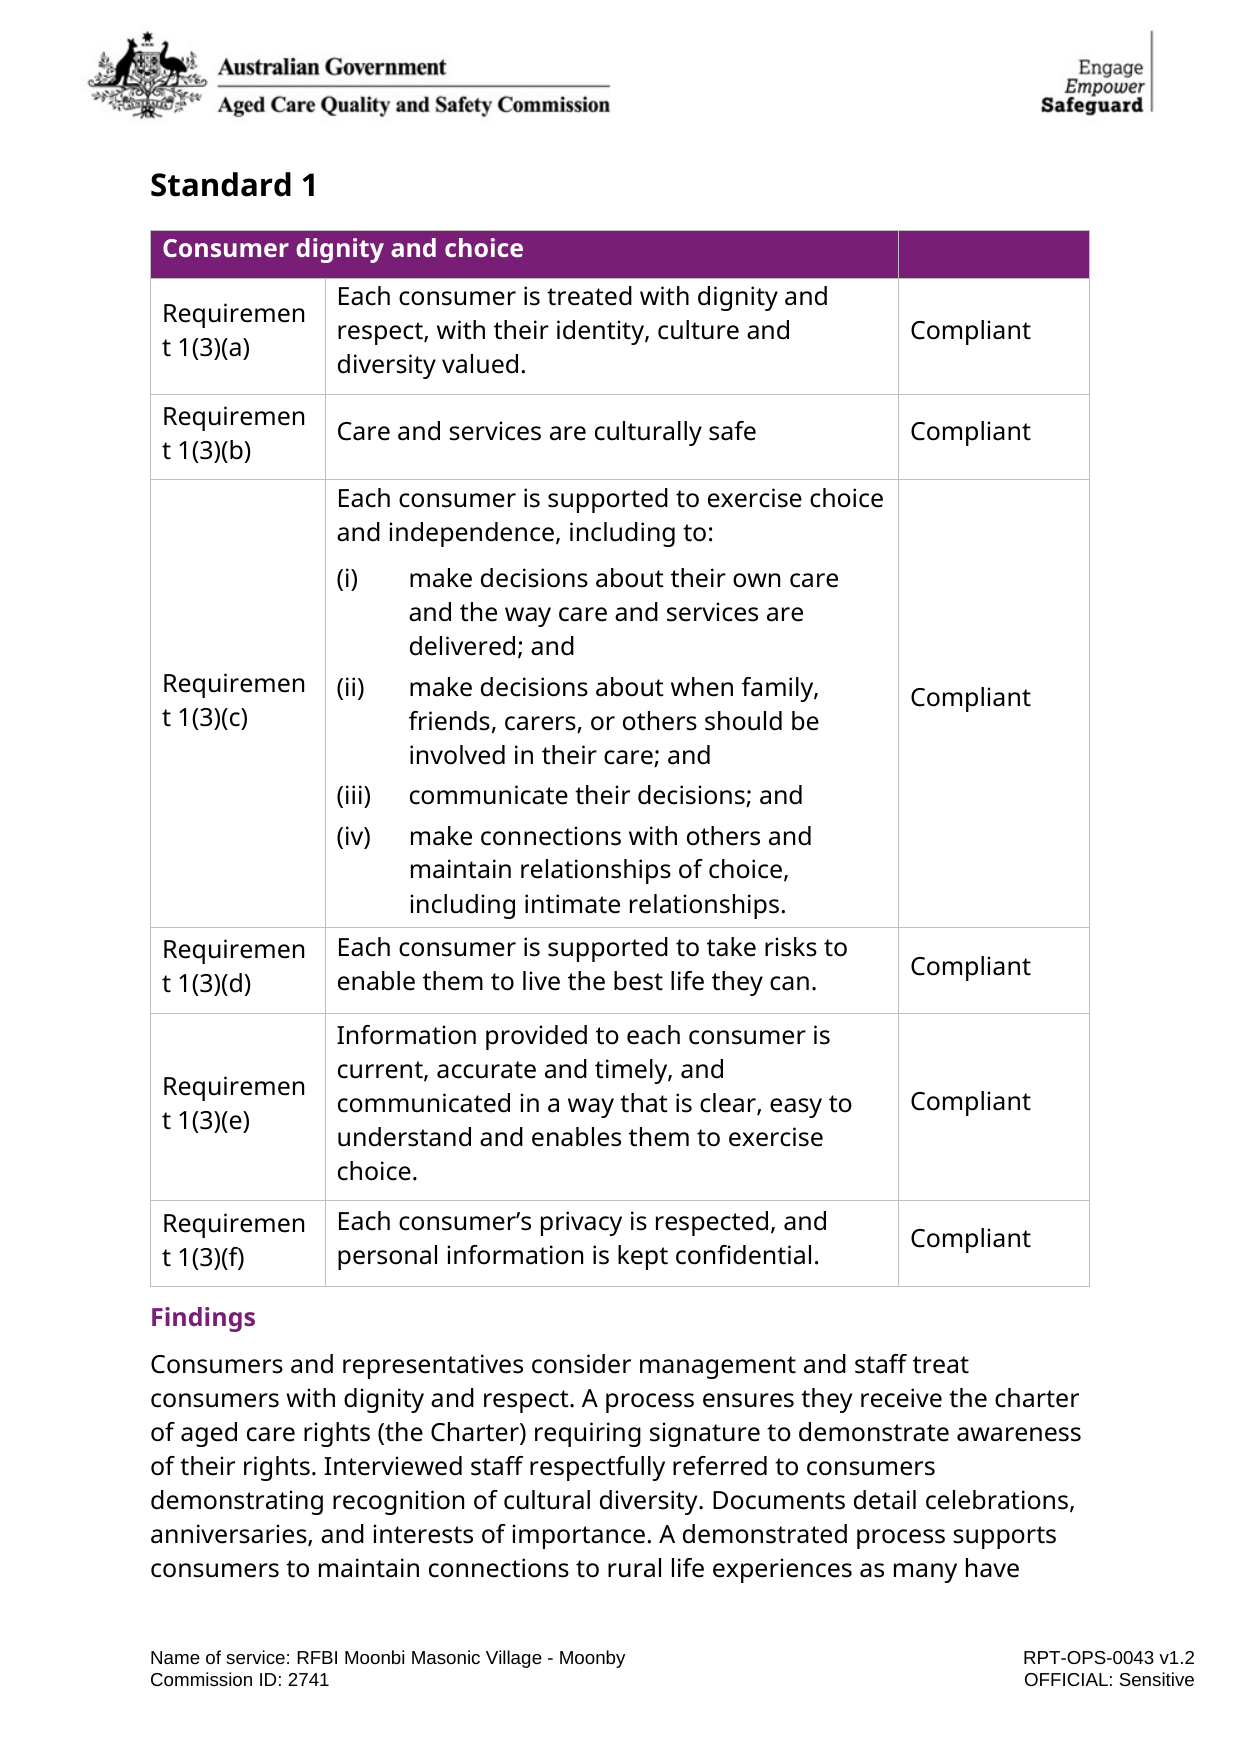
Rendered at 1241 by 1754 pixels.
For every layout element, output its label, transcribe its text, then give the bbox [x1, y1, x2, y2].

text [150, 1346, 1090, 1585]
table_cell Requirement 1(3)(c) [151, 480, 325, 927]
table_cell Each consumer is supported to exercise choice and independence, including to: make decisions about their own care and the way care and services are delivered; and make decisions about when family, friends, carers, or others should be involved in their care; and communicate their decisions; and make connections with others and maintain relationships of choice, including intimate relationships. [326, 480, 898, 927]
table_cell [899, 1014, 1089, 1200]
table_cell Requirement 1(3)(d) [151, 928, 325, 1012]
table_cell Requirement 1(3)(e) [151, 1014, 325, 1200]
subtitle Standard 1 [150, 162, 1090, 205]
table_cell Requirement 1(3)(f) [151, 1201, 325, 1286]
table_header [899, 231, 1089, 278]
table_cell Requirement 1(3)(a) [151, 279, 325, 393]
table_cell Each consumer is treated with dignity and respect, with their identity, culture and diversity valued. [326, 279, 898, 393]
table_header Consumer dignity and choice [151, 231, 898, 278]
subtitle Findings [150, 1300, 1090, 1334]
table_cell Information provided to each consumer is current, accurate and timely, and communicated in a way that is clear, easy to understand and enables them to exercise choice. [326, 1014, 898, 1200]
table_cell Care and services are culturally safe [326, 395, 898, 479]
table_cell Each consumer’s privacy is respected, and personal information is kept confidential. [326, 1201, 898, 1286]
table_cell [899, 395, 1089, 479]
table_cell Requirement 1(3)(b) [151, 395, 325, 479]
picture [0, 23, 1241, 131]
table_cell [899, 1201, 1089, 1286]
table_cell [899, 279, 1089, 393]
table_cell [899, 928, 1089, 1012]
table_cell [899, 480, 1089, 927]
table_cell Each consumer is supported to take risks to enable them to live the best life they can. [326, 928, 898, 1012]
